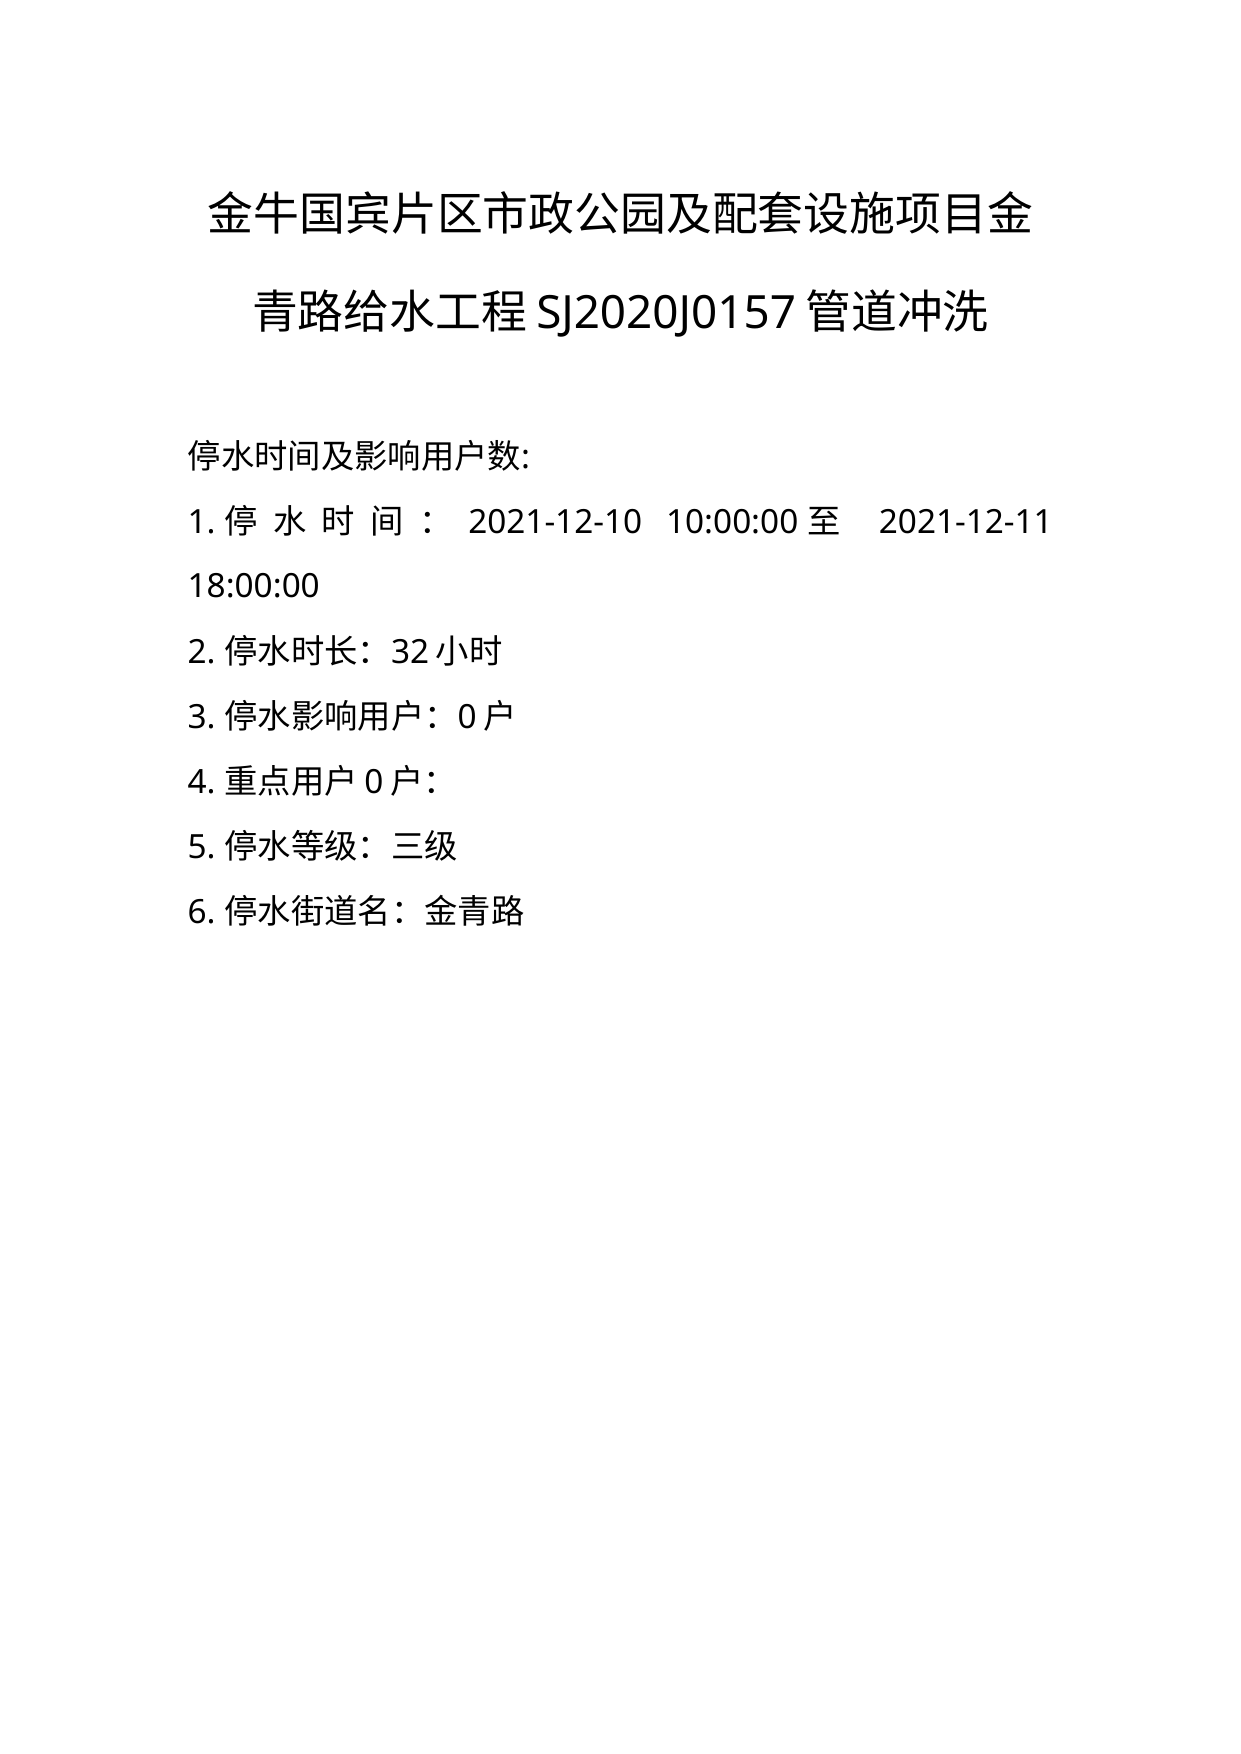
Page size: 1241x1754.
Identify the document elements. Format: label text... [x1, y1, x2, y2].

list 停水影响用户：0户 [187, 682, 1053, 747]
list 停水街道名：金青路 [187, 877, 1053, 942]
text 金牛国宾片区市政公园及配套设施项目金青路给水工程SJ2020J0157管道冲洗 [187, 162, 1053, 357]
list 重点用户0户： [187, 747, 1053, 812]
text 停水时间及影响用户数: [187, 422, 1053, 487]
list 停水等级：三级 [187, 812, 1053, 877]
list 停水时间：2021-12-10 10:00:00 至 2021-12-11 18:00:00 [187, 487, 1053, 617]
list 停水时长：32小时 [187, 617, 1053, 682]
